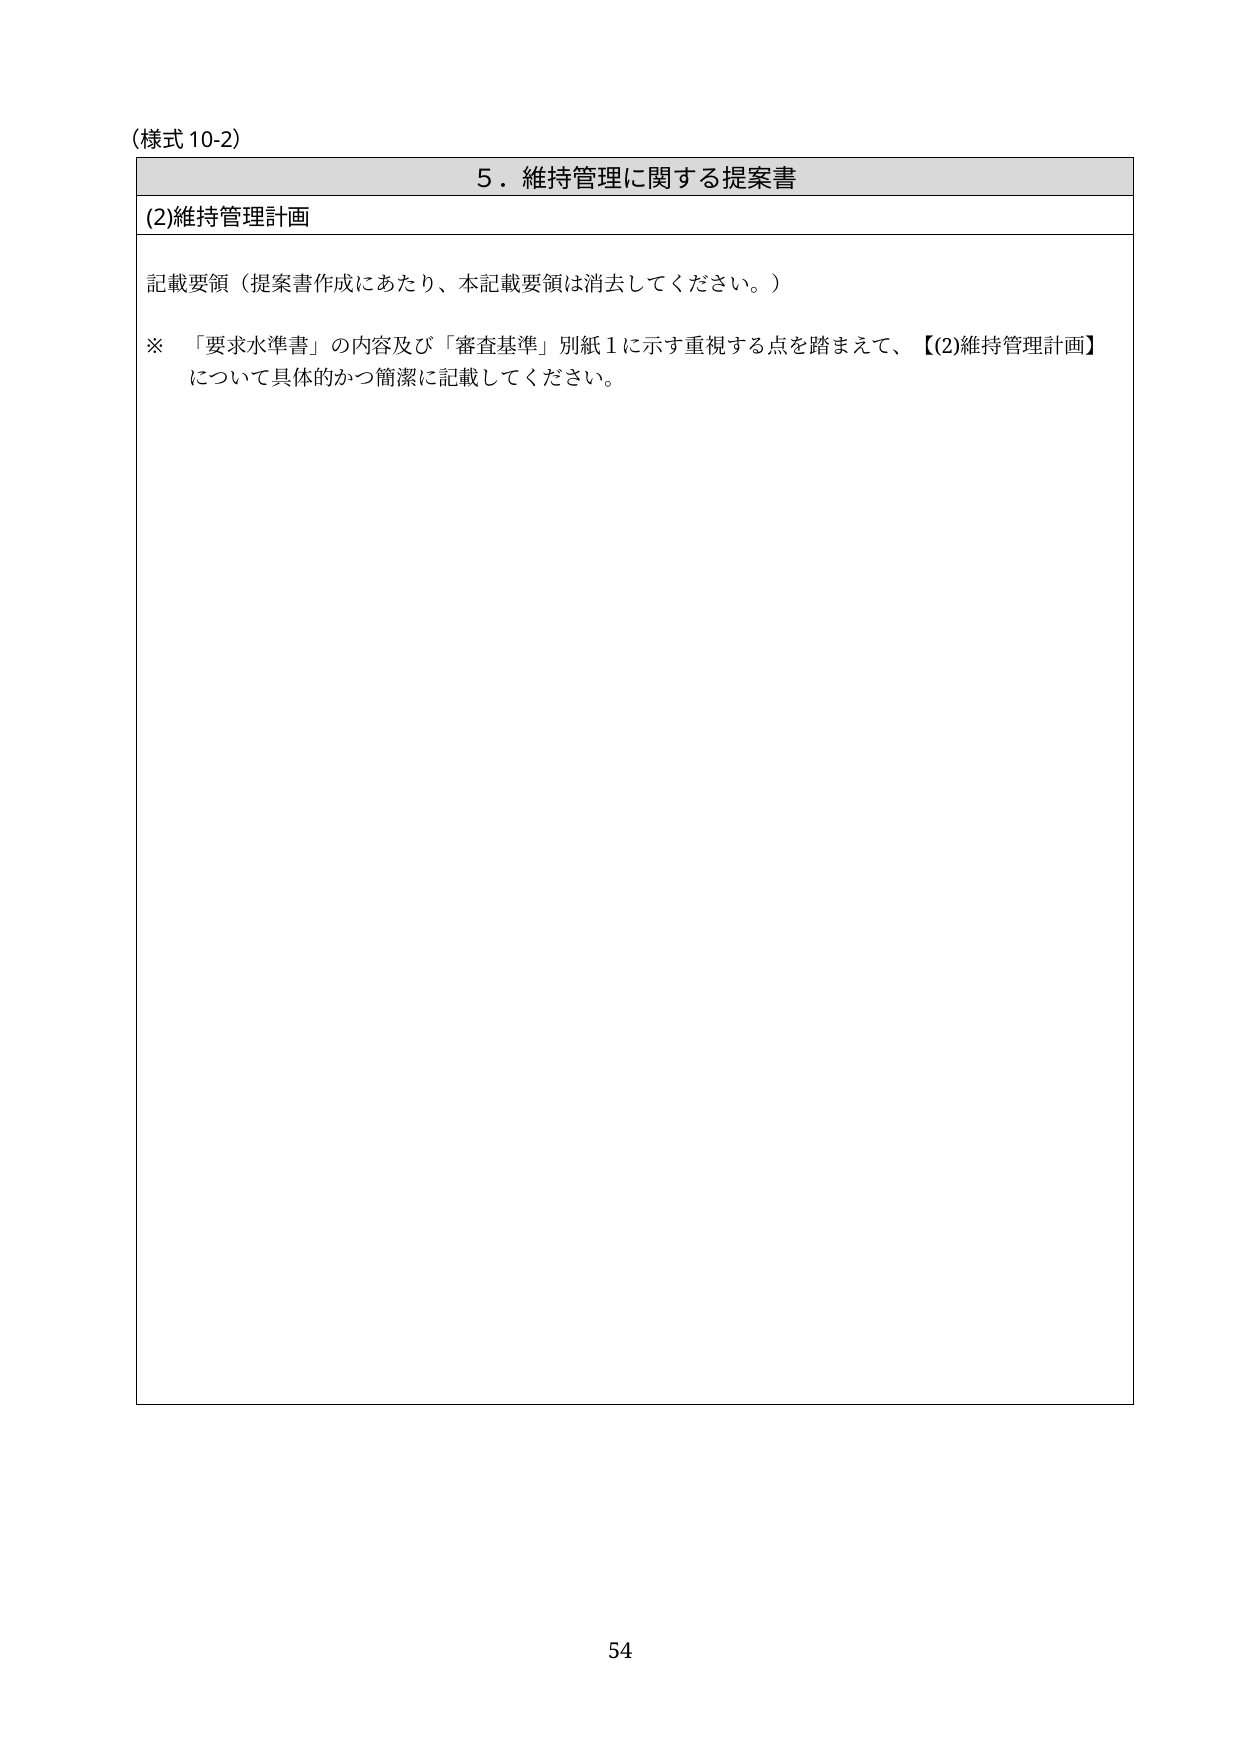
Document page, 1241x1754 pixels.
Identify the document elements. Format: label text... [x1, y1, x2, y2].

table_cell 記載要領（提案書作成にあたり、本記載要領は消去してください。） ※ 「要求水準書」の内容及び「審査基準」別紙１に示す重視する点を踏まえて、【(2)維持管理計画】について具体的かつ簡潔に記載してください。 [137, 235, 1133, 1404]
table_cell (2)維持管理計画 [137, 196, 1133, 234]
table_header ５．維持管理に関する提案書 [137, 158, 1133, 195]
list （様式10-2）(2)維持管理計画 [118, 119, 1122, 157]
